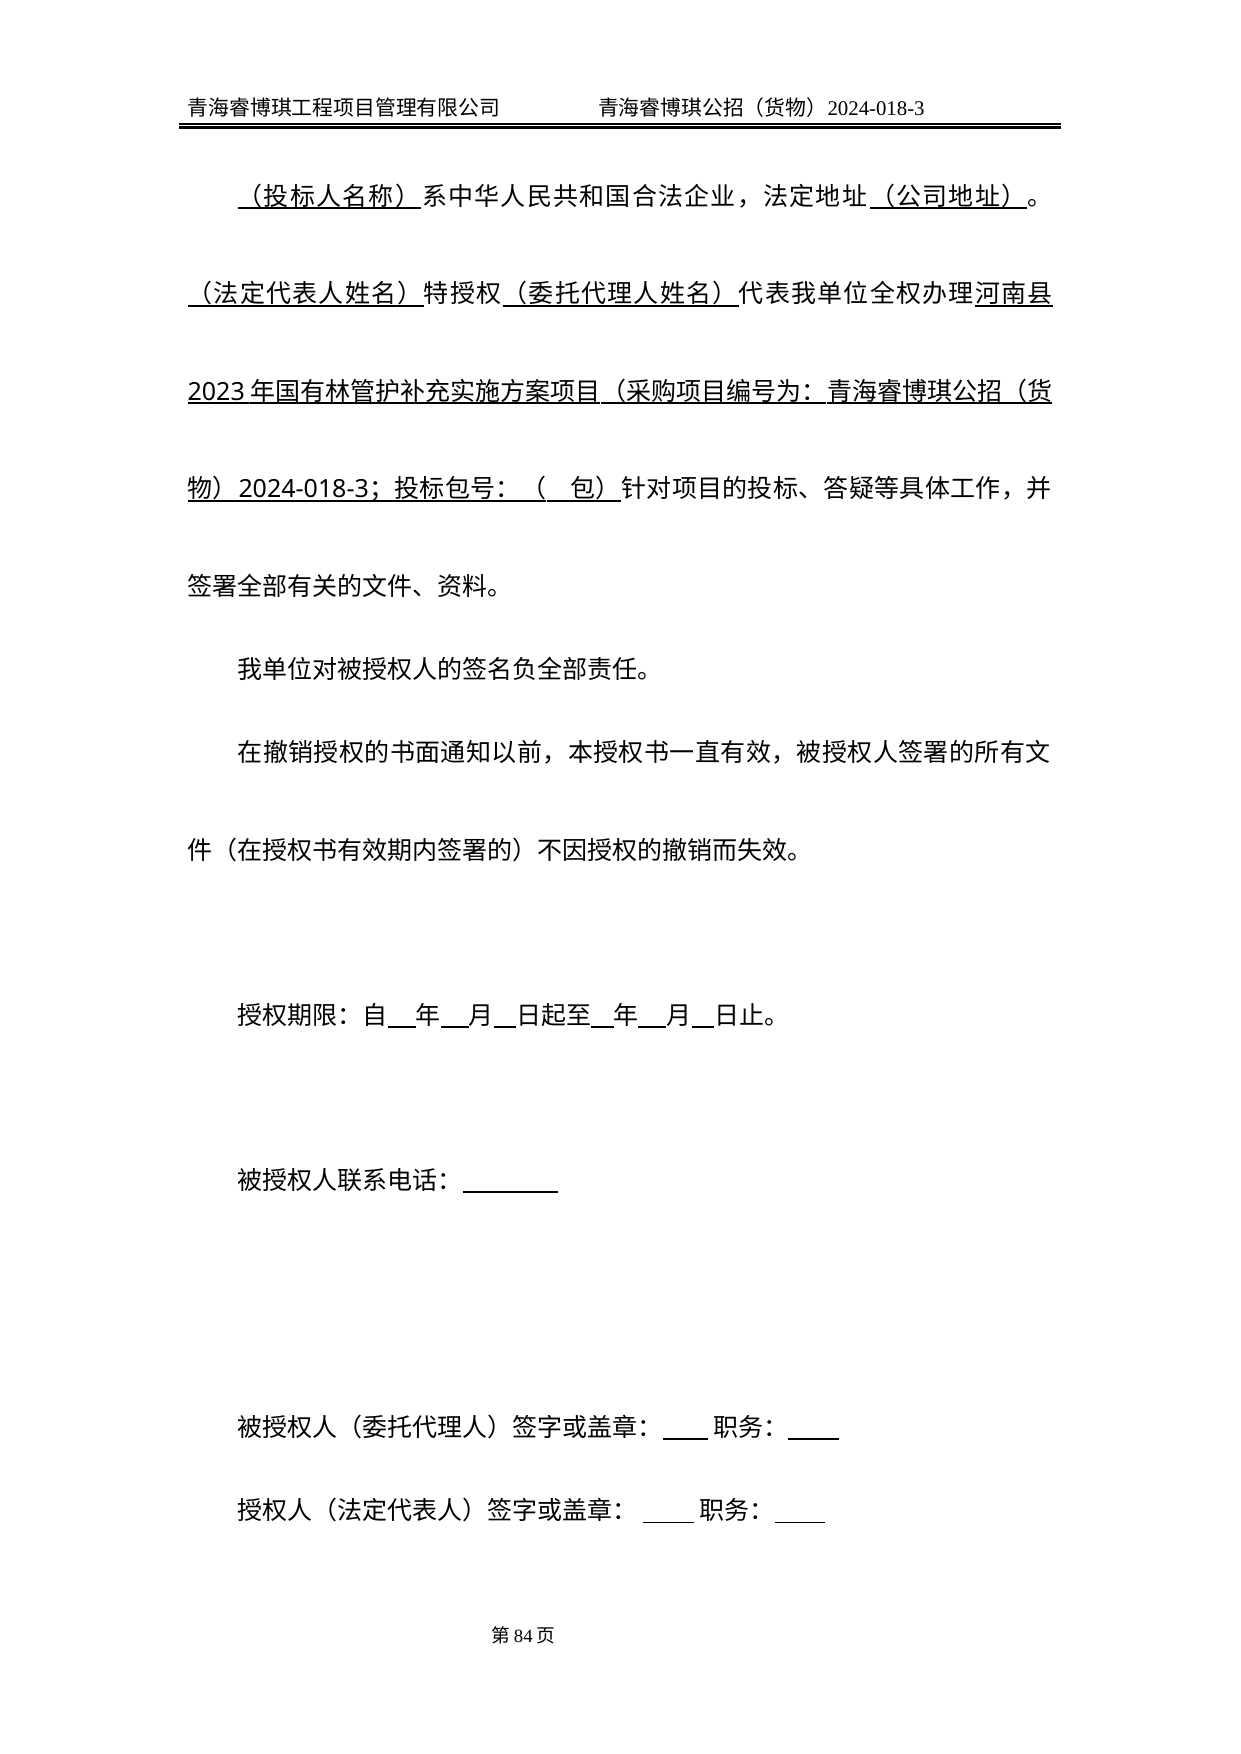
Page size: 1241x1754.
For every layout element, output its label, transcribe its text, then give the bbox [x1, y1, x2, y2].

text 授权期限：自 年 月 日起至 年 月 日止。 [187, 981, 1053, 1046]
text 授权人（法定代表人）签字或盖章： 职务： [187, 1476, 1053, 1541]
text 我单位对被授权人的签名负全部责任。 [187, 635, 1053, 700]
text 被授权人联系电话： [187, 1146, 1053, 1211]
text （投标人名称）系中华人民共和国合法企业，法定地址（公司地址）。（法定代表人姓名）特授权（委托代理人姓名）代表我单位全权办理河南县2023年国有林管护补充实施方案项目（采购项目编号为：青海睿博琪公招（货物）2024-018-3；投标包号：（ 包）针对项目的投标、答疑等具体工作，并签署全部有关的文件、资料。 [187, 162, 1053, 617]
text 被授权人（委托代理人）签字或盖章： 职务： [187, 1393, 1053, 1458]
text 在撤销授权的书面通知以前，本授权书一直有效，被授权人签署的所有文件（在授权书有效期内签署的）不因授权的撤销而失效。 [187, 718, 1053, 881]
